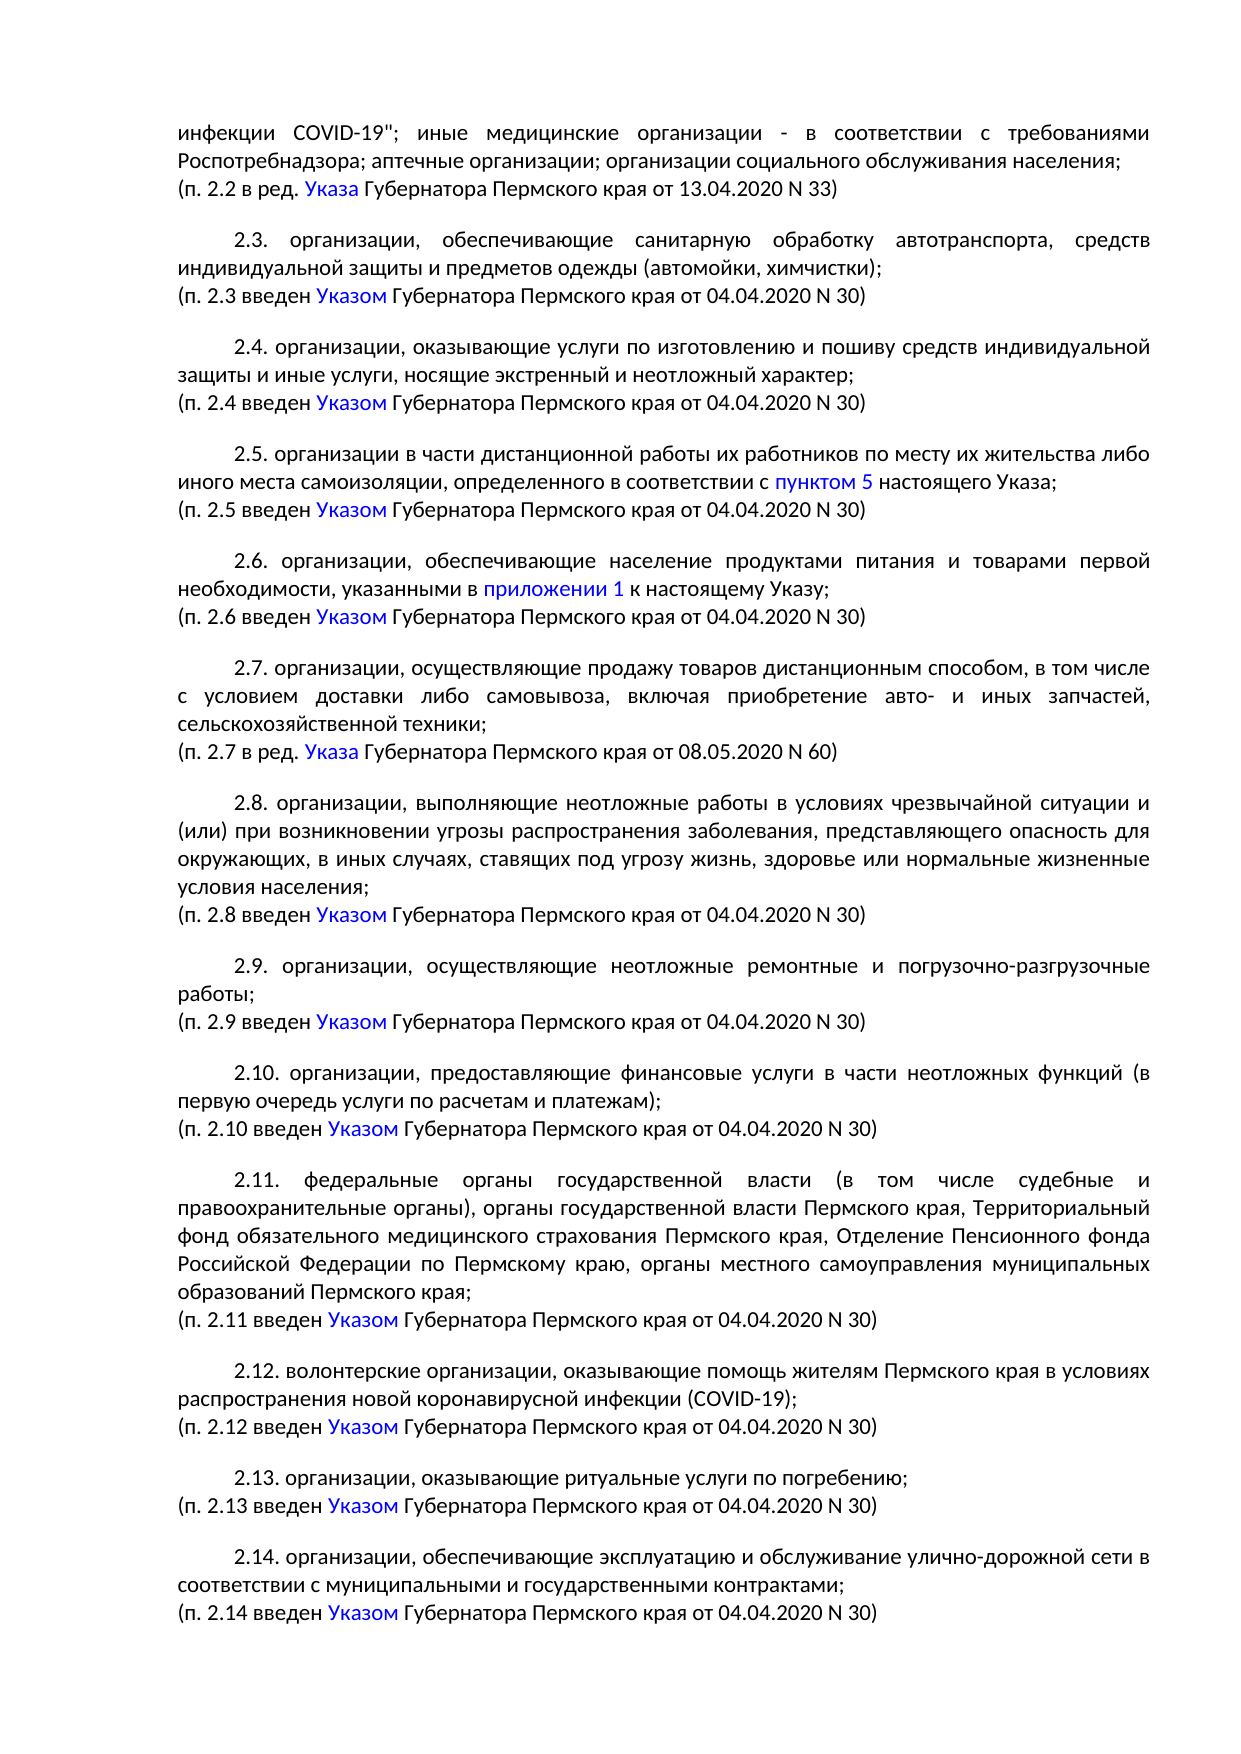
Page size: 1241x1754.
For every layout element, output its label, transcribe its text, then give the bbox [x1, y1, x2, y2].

text (п. 2.2 в ред. Указа Губернатора Пермского края от 13.04.2020 N 33) [177, 174, 1152, 202]
text 2.11. федеральные органы государственной власти (в том числе судебные и правоохранительные органы), органы государственной власти Пермского края, Территориальный фонд обязательного медицинского страхования Пермского края, Отделение Пенсионного фонда Российской Федерации по Пермскому краю, органы местного самоуправления муниципальных образований Пермского края; [177, 1165, 1152, 1305]
text (п. 2.13 введен Указом Губернатора Пермского края от 04.04.2020 N 30) [177, 1491, 1152, 1519]
text (п. 2.11 введен Указом Губернатора Пермского края от 04.04.2020 N 30) [177, 1305, 1152, 1333]
text 2.9. организации, осуществляющие неотложные ремонтные и погрузочно-разгрузочные работы; [177, 951, 1152, 1007]
text (п. 2.8 введен Указом Губернатора Пермского края от 04.04.2020 N 30) [177, 900, 1152, 928]
text 2.14. организации, обеспечивающие эксплуатацию и обслуживание улично-дорожной сети в соответствии с муниципальными и государственными контрактами; [177, 1542, 1152, 1598]
text 2.6. организации, обеспечивающие население продуктами питания и товарами первой необходимости, указанными в приложении 1 к настоящему Указу; [177, 546, 1152, 602]
text (п. 2.7 в ред. Указа Губернатора Пермского края от 08.05.2020 N 60) [177, 737, 1152, 765]
text 2.12. волонтерские организации, оказывающие помощь жителям Пермского края в условиях распространения новой коронавирусной инфекции (COVID-19); [177, 1356, 1152, 1412]
text 2.13. организации, оказывающие ритуальные услуги по погребению; [177, 1463, 1152, 1491]
text (п. 2.3 введен Указом Губернатора Пермского края от 04.04.2020 N 30) [177, 281, 1152, 309]
text 2.3. организации, обеспечивающие санитарную обработку автотранспорта, средств индивидуальной защиты и предметов одежды (автомойки, химчистки); [177, 225, 1152, 281]
text 2.7. организации, осуществляющие продажу товаров дистанционным способом, в том числе с условием доставки либо самовывоза, включая приобретение авто- и иных запчастей, сельскохозяйственной техники; [177, 653, 1152, 737]
text (п. 2.4 введен Указом Губернатора Пермского края от 04.04.2020 N 30) [177, 388, 1152, 416]
text (п. 2.6 введен Указом Губернатора Пермского края от 04.04.2020 N 30) [177, 602, 1152, 630]
text 2.5. организации в части дистанционной работы их работников по месту их жительства либо иного места самоизоляции, определенного в соответствии с пунктом 5 настоящего Указа; [177, 439, 1152, 495]
text (п. 2.12 введен Указом Губернатора Пермского края от 04.04.2020 N 30) [177, 1412, 1152, 1440]
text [177, 118, 1152, 174]
text 2.8. организации, выполняющие неотложные работы в условиях чрезвычайной ситуации и (или) при возникновении угрозы распространения заболевания, представляющего опасность для окружающих, в иных случаях, ставящих под угрозу жизнь, здоровье или нормальные жизненные условия населения; [177, 788, 1152, 900]
text 2.4. организации, оказывающие услуги по изготовлению и пошиву средств индивидуальной защиты и иные услуги, носящие экстренный и неотложный характер; [177, 332, 1152, 388]
text (п. 2.10 введен Указом Губернатора Пермского края от 04.04.2020 N 30) [177, 1114, 1152, 1142]
text (п. 2.14 введен Указом Губернатора Пермского края от 04.04.2020 N 30) [177, 1598, 1152, 1626]
text 2.10. организации, предоставляющие финансовые услуги в части неотложных функций (в первую очередь услуги по расчетам и платежам); [177, 1058, 1152, 1114]
text (п. 2.9 введен Указом Губернатора Пермского края от 04.04.2020 N 30) [177, 1007, 1152, 1035]
text (п. 2.5 введен Указом Губернатора Пермского края от 04.04.2020 N 30) [177, 495, 1152, 523]
